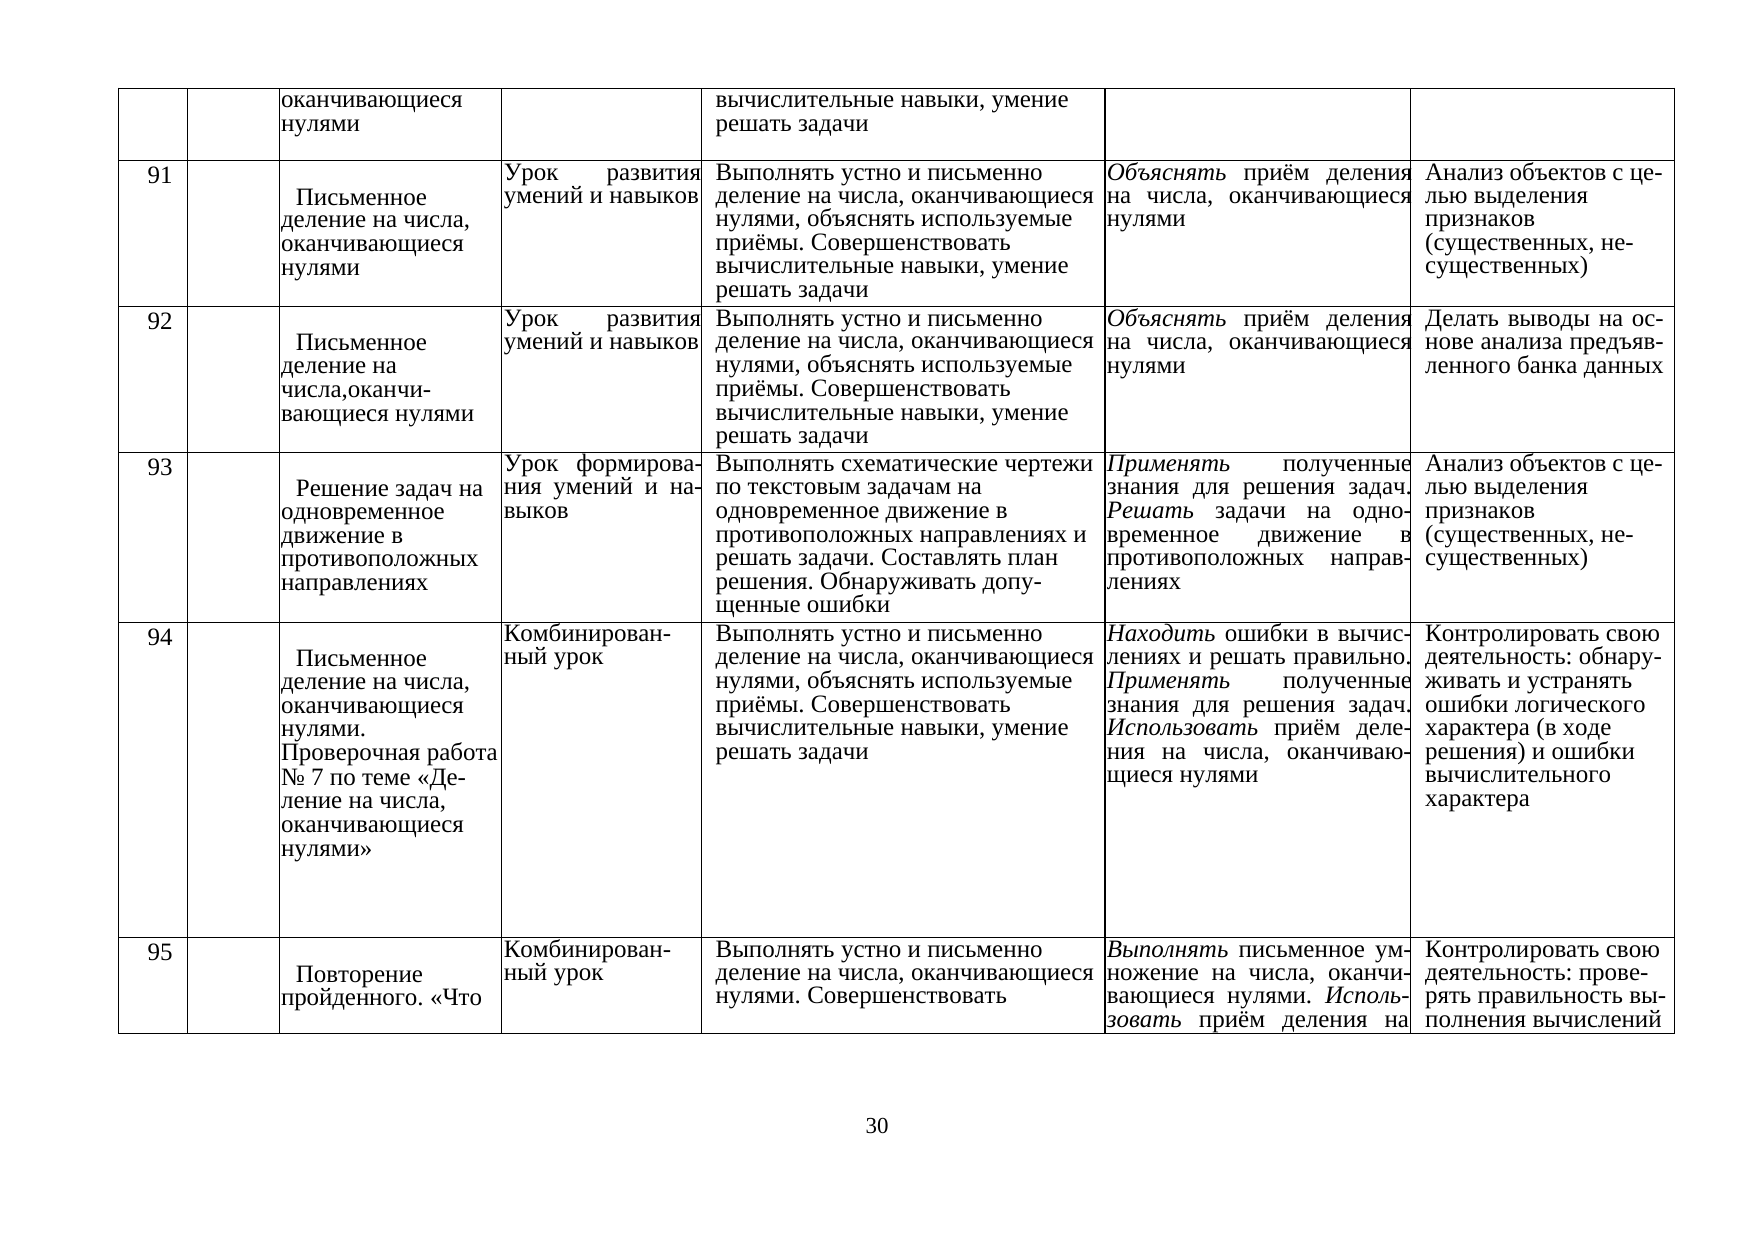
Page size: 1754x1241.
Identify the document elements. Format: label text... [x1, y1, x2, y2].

table_cell [188, 453, 279, 622]
table_cell Находить ошибки в вычис- лениях и решать правильно. Применять полученные знания для решения задач. Использовать приём деле- ния на числа, оканчиваю- щиеся нулями [1106, 623, 1410, 937]
table_cell Решение задач на одновременное движение в противоположных направлениях [280, 453, 501, 622]
table_cell [188, 307, 279, 452]
table_cell 91 [119, 161, 187, 306]
table_cell Анализ объектов с це- лью выделения признаков (существенных, не- существенных) [1411, 453, 1674, 622]
table_header [119, 89, 187, 160]
table_cell Урок развития умений и навыков [502, 161, 701, 306]
table_header [1106, 89, 1410, 160]
table_cell Письменное деление на числа, оканчивающиеся нулями [280, 161, 501, 306]
table_cell Делать выводы на ос- нове анализа предъяв- ленного банка данных [1411, 307, 1674, 452]
table_cell Урок развития умений и навыков [502, 307, 701, 452]
table_header [502, 89, 701, 160]
table_header [188, 89, 279, 160]
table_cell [1106, 161, 1410, 306]
table_cell Письменное деление на числа, оканчивающиеся нулями. Проверочная работа № 7 по теме «Де- ление на числа, оканчивающиеся нулями» [280, 623, 501, 937]
table_cell Контролировать свою деятельность: прове- рять правильность вы- полнения вычислений [1411, 938, 1674, 1033]
table_cell [188, 161, 279, 306]
table_header [1411, 89, 1674, 160]
table_cell Комбинирован- ный урок [502, 623, 701, 937]
table_cell Комбинирован- ный урок [502, 938, 701, 1033]
table_header оканчивающиеся нулями [280, 89, 501, 160]
table_cell Повторение пройденного. «Что [280, 938, 501, 1033]
table_cell Выполнять устно и письменно деление на числа, оканчивающиеся нулями. Совершенствовать [702, 938, 1104, 1033]
table_cell Выполнять устно и письменно деление на числа, оканчивающиеся нулями, объяснять используемые приёмы. Совершенствовать вычислительные навыки, умение решать задачи [702, 623, 1104, 937]
table_cell Контролировать свою деятельность: обнару- живать и устранять ошибки логического характера (в ходе решения) и ошибки вычислительного характера [1411, 623, 1674, 937]
table_cell Выполнять письменное ум- ножение на числа, оканчи- вающиеся нулями. Исполь- зовать приём деления на [1106, 938, 1410, 1033]
table_cell [188, 623, 279, 937]
table_cell Выполнять схематические чертежи по текстовым задачам на одновременное движение в противоположных направлениях и решать задачи. Составлять план решения. Обнаруживать допу- щенные ошибки [702, 453, 1104, 622]
table_cell Урок формирова- ния умений и на- выков [502, 453, 701, 622]
table_cell Выполнять устно и письменно деление на числа, оканчивающиеся нулями, объяснять используемые приёмы. Совершенствовать вычислительные навыки, умение решать задачи [702, 161, 1104, 306]
table_cell Применять полученные знания для решения задач. Решать задачи на одно- временное движение в противоположных направ- лениях [1106, 453, 1410, 622]
table_header вычислительные навыки, умение решать задачи [702, 89, 1104, 160]
table_cell Объяснять приём деления на числа, оканчивающиеся нулями [1106, 307, 1410, 452]
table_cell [1411, 161, 1674, 306]
table_cell Письменное деление на числа,оканчи- вающиеся нулями [280, 307, 501, 452]
table_cell [188, 938, 279, 1033]
table_cell 93 [119, 453, 187, 622]
table_cell 92 [119, 307, 187, 452]
table_cell Выполнять устно и письменно деление на числа, оканчивающиеся нулями, объяснять используемые приёмы. Совершенствовать вычислительные навыки, умение решать задачи [702, 307, 1104, 452]
table_cell 95 [119, 938, 187, 1033]
table_cell 94 [119, 623, 187, 937]
